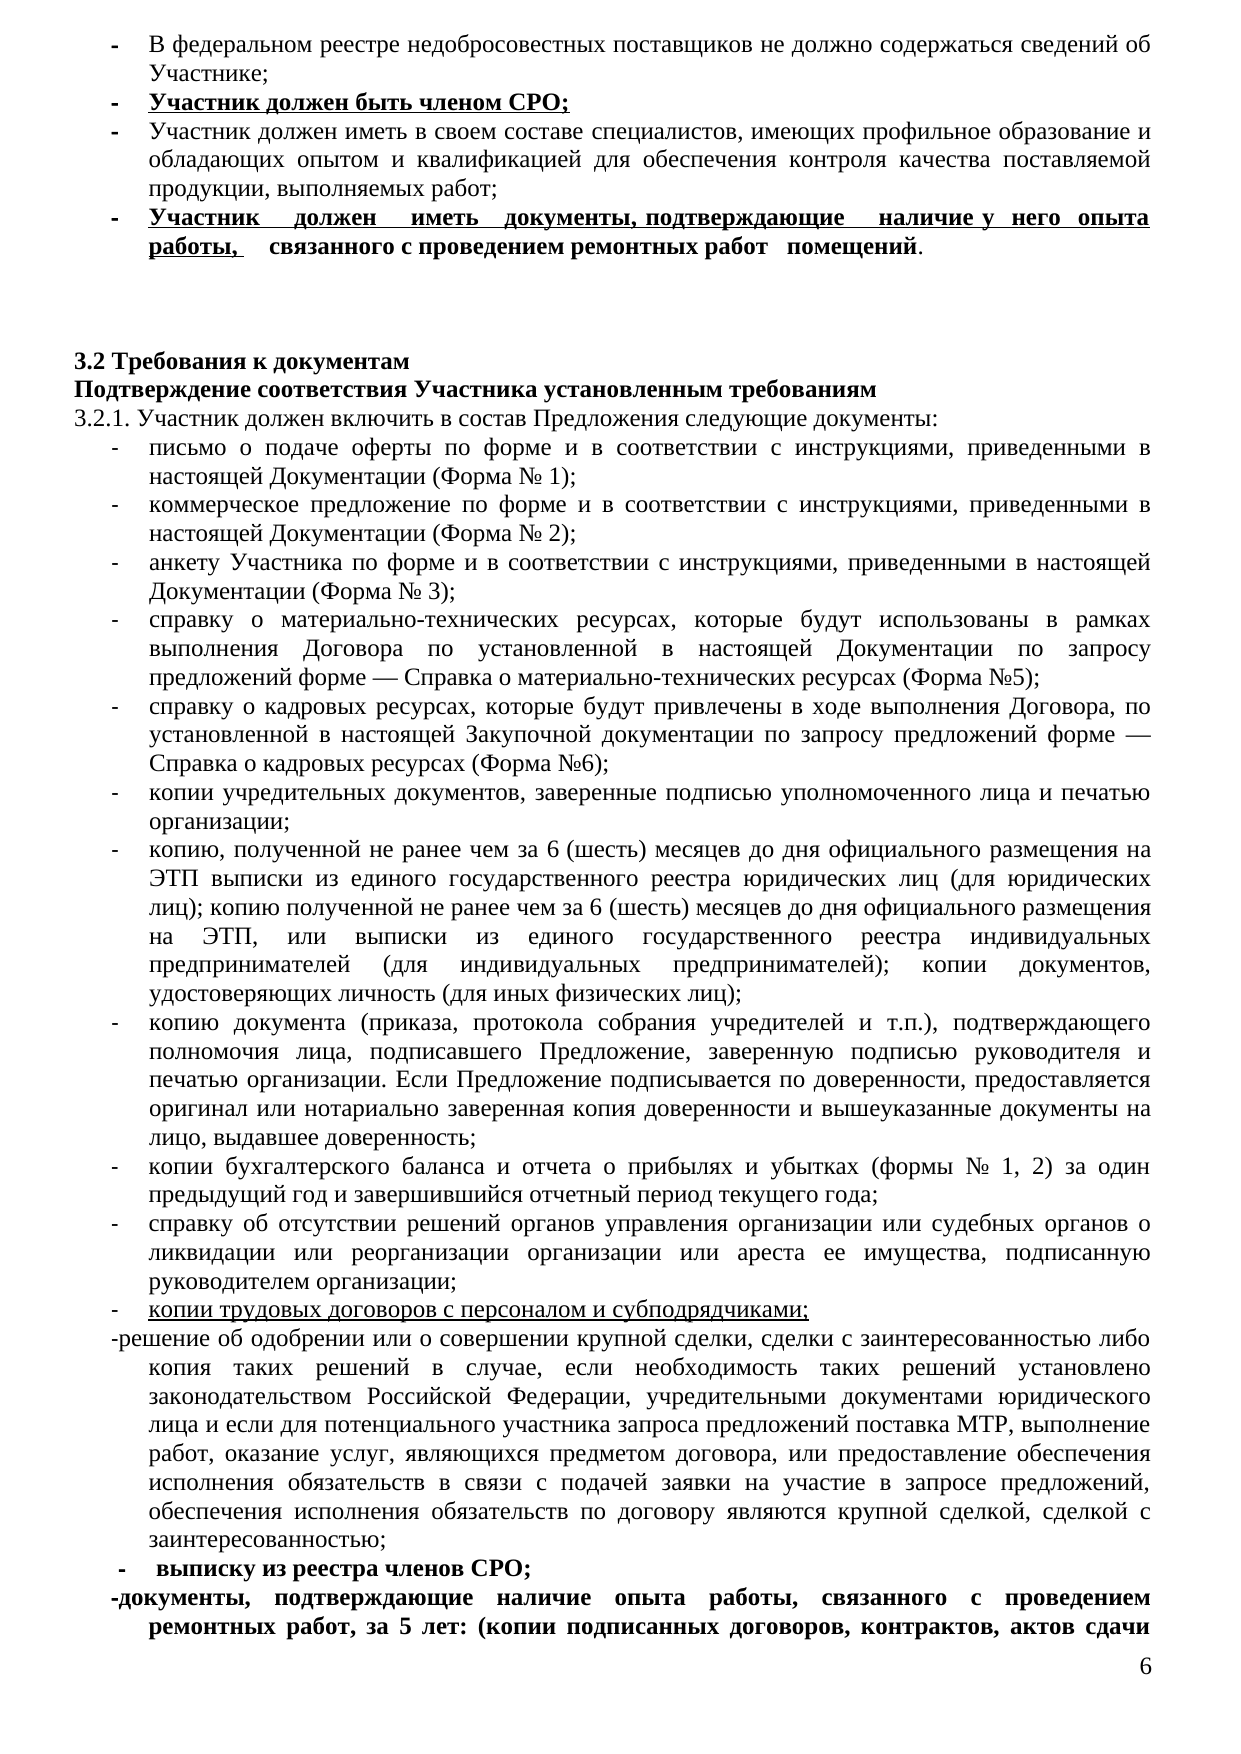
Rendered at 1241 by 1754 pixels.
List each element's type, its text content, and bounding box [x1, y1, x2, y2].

list письмо о подаче оферты по форме и в соответствии с инструкциями, приведенными в настоящей Документации (Форма № 1); [111, 432, 1152, 489]
list Участник должен быть членом СРО; [111, 87, 1152, 116]
text 3.2.1. Участник должен включить в состав Предложения следующие документы: [74, 403, 1152, 432]
list решение об одобрении или о совершении крупной сделки, сделки с заинтересованностью либо копия таких решений в случае, если необходимость таких решений установлено законодательством Российской Федерации, учредительными документами юридического лица и если для потенциального участника запроса предложений поставка МТР, выполнение работ, оказание услуг, являющихся предметом договора, или предоставление обеспечения исполнения обязательств в связи с подачей заявки на участие в запросе предложений, обеспечения исполнения обязательств по договору являются крупной сделкой, сделкой с заинтересованностью; [111, 1323, 1152, 1553]
list копии бухгалтерского баланса и отчета о прибылях и убытках (формы № 1, 2) за один предыдущий год и завершившийся отчетный период текущего года; [111, 1151, 1152, 1208]
list Участник должен иметь в своем составе специалистов, имеющих профильное образование и обладающих опытом и квалификацией для обеспечения контроля качества поставляемой продукции, выполняемых работ; [111, 116, 1152, 202]
list анкету Участника по форме и в соответствии с инструкциями, приведенными в настоящей Документации (Форма № 3); [111, 547, 1152, 604]
list Участник должен иметь документы, подтверждающие наличие у него опыта работы, связанного с проведением ремонтных работ помещений. [111, 202, 1152, 259]
list справку о кадровых ресурсах, которые будут привлечены в ходе выполнения Договора, по установленной в настоящей Закупочной документации по запросу предложений форме — Справка о кадровых ресурсах (Форма №6); [111, 691, 1152, 777]
list копию документа (приказа, протокола собрания учредителей и т.п.), подтверждающего полномочия лица, подписавшего Предложение, заверенную подписью руководителя и печатью организации. Если Предложение подписывается по доверенности, предоставляется оригинал или нотариально заверенная копия доверенности и вышеуказанные документы на лицо, выдавшее доверенность; [111, 1007, 1152, 1151]
text Подтверждение соответствия Участника установленным требованиям [74, 374, 1152, 403]
list выписку из реестра членов СРО; [118, 1553, 1152, 1582]
list справку о материально-технических ресурсах, которые будут использованы в рамках выполнения Договора по установленной в настоящей Документации по запросу предложений форме — Справка о материально-технических ресурсах (Форма №5); [111, 604, 1152, 691]
list копию, полученной не ранее чем за 6 (шесть) месяцев до дня официального размещения на ЭТП выписки из единого государственного реестра юридических лиц (для юридических лиц); копию полученной не ранее чем за 6 (шесть) месяцев до дня официального размещения на ЭТП, или выписки из единого государственного реестра индивидуальных предпринимателей (для индивидуальных предпринимателей); копии документов, удостоверяющих личность (для иных физических лиц); [111, 834, 1152, 1007]
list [111, 1582, 1152, 1639]
list справку об отсутствии решений органов управления организации или судебных органов о ликвидации или реорганизации организации или ареста ее имущества, подписанную руководителем организации; [111, 1208, 1152, 1294]
list копии учредительных документов, заверенные подписью уполномоченного лица и печатью организации; [111, 777, 1152, 834]
list В федеральном реестре недобросовестных поставщиков не должно содержаться сведений об Участнике; [111, 29, 1152, 87]
text 3.2 Требования к документам [74, 346, 1152, 374]
list коммерческое предложение по форме и в соответствии с инструкциями, приведенными в настоящей Документации (Форма № 2); [111, 489, 1152, 547]
list копии трудовых договоров с персоналом и субподрядчиками; [111, 1294, 1152, 1323]
